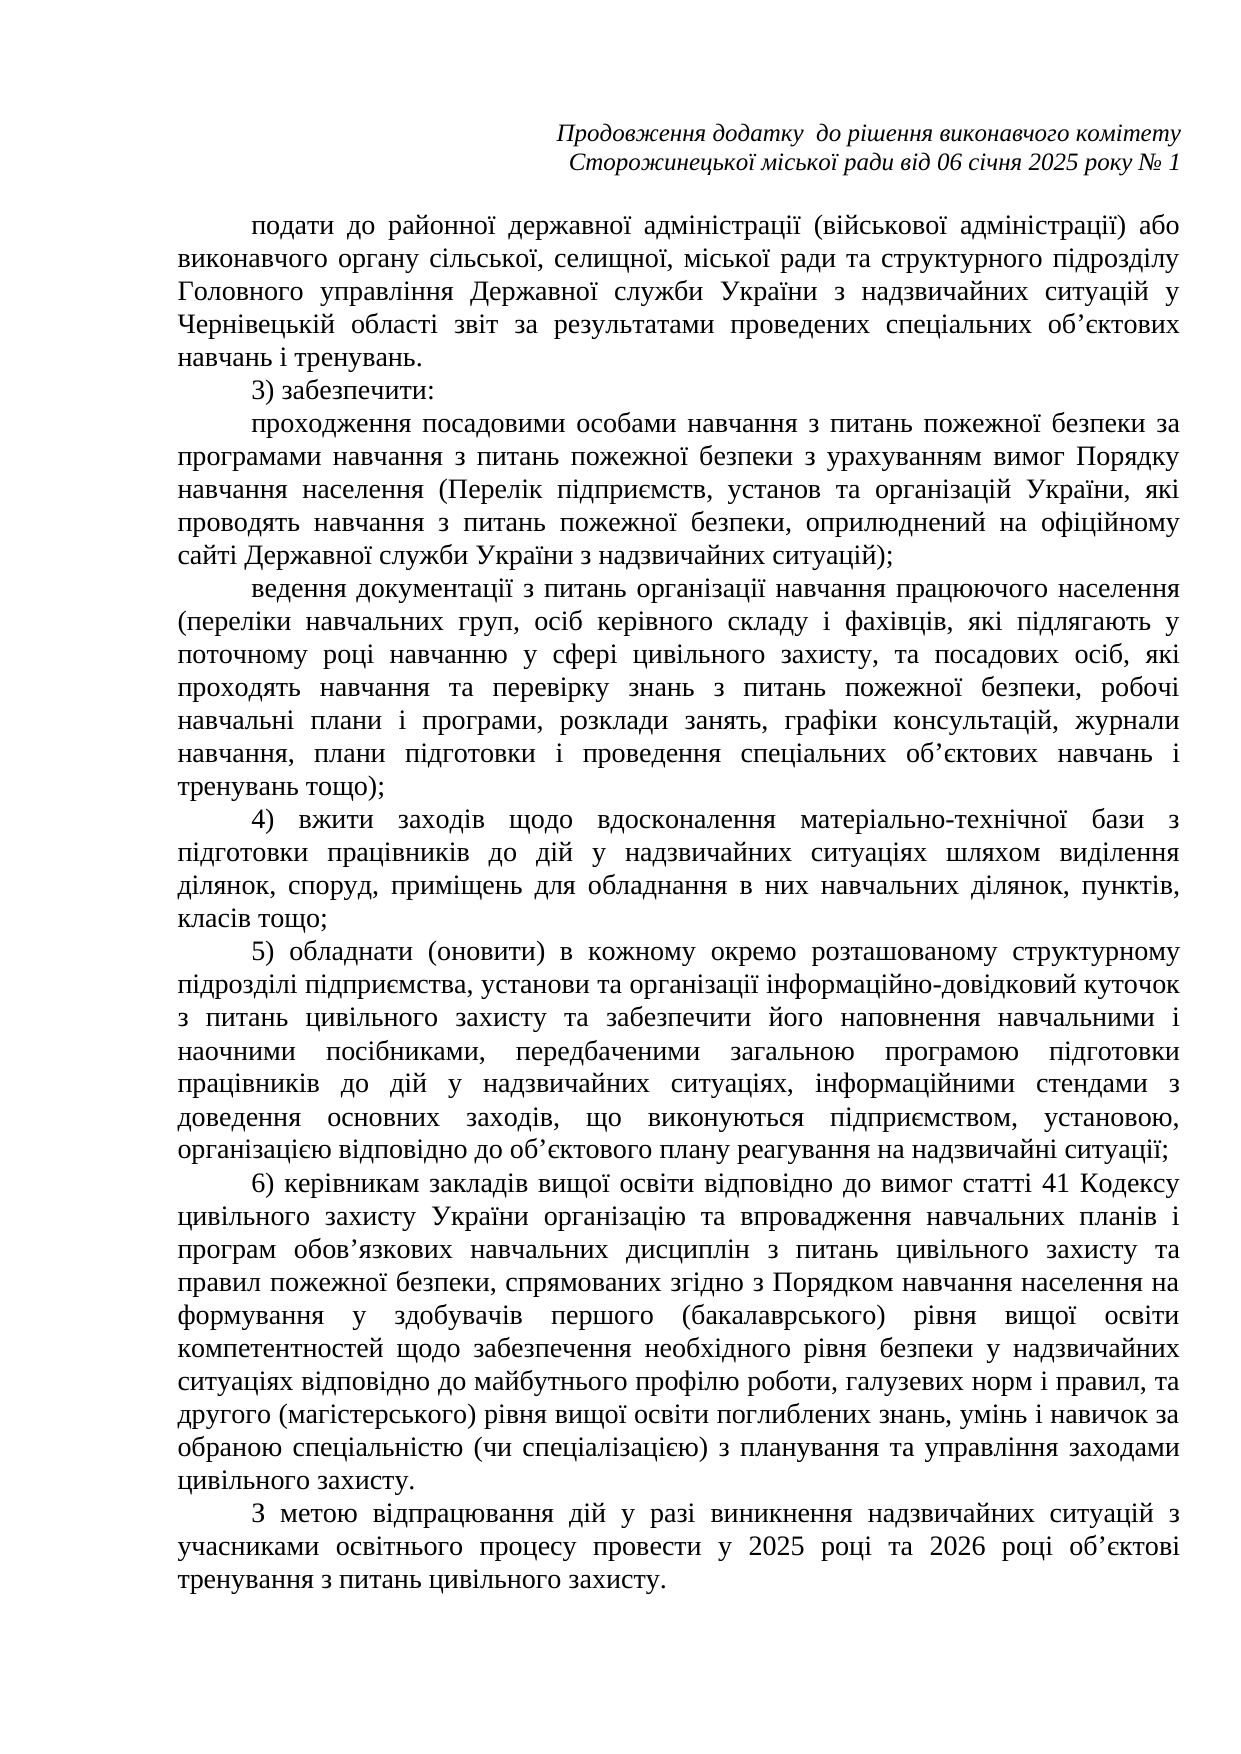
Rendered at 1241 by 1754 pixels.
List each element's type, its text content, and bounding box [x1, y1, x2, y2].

text подати до районної державної адміністрації (військової адміністрації) або виконавчого органу сільської, селищної, міської ради та структурного підрозділу Головного управління Державної служби України з надзвичайних ситуацій у Чернівецькій області звіт за результатами проведених спеціальних об’єктових навчань і тренувань. [177, 208, 1181, 372]
text 5) обладнати (оновити) в кожному окремо розташованому структурному підрозділі підприємства, установи та організації інформаційно-довідковий куточок з питань цивільного захисту та забезпечити його наповнення навчальними і наочними посібниками, передбаченими загальною програмою підготовки працівників до дій у надзвичайних ситуаціях, інформаційними стендами з доведення основних заходів, що виконуються підприємством, установою, організацією відповідно до об’єктового плану реагування на надзвичайні ситуації; [177, 934, 1181, 1165]
text 4) вжити заходів щодо вдосконалення матеріально-технічної бази з підготовки працівників до дій у надзвичайних ситуаціях шляхом виділення ділянок, споруд, приміщень для обладнання в них навчальних ділянок, пунктів, класів тощо; [177, 802, 1181, 934]
text 6) керівникам закладів вищої освіти відповідно до вимог статті 41 Кодексу цивільного захисту України організацію та впровадження навчальних планів і програм обов’язкових навчальних дисциплін з питань цивільного захисту та правил пожежної безпеки, спрямованих згідно з Порядком навчання населення на формування у здобувачів першого (бакалаврського) рівня вищої освіти компетентностей щодо забезпечення необхідного рівня безпеки у надзвичайних ситуаціях відповідно до майбутнього профілю роботи, галузевих норм і правил, та другого (магістерського) рівня вищої освіти поглиблених знань, умінь і навичок за обраною спеціальністю (чи спеціалізацією) з планування та управління заходами цивільного захисту. [177, 1166, 1181, 1495]
text проходження посадовими особами навчання з питань пожежної безпеки за програмами навчання з питань пожежної безпеки з урахуванням вимог Порядку навчання населення (Перелік підприємств, установ та організацій України, які проводять навчання з питань пожежної безпеки, оприлюднений на офіційному сайті Державної служби України з надзвичайних ситуацій); [177, 406, 1181, 571]
text Сторожинецької міської ради від 06 січня 2025 року № 1 [177, 147, 1181, 176]
text ведення документації з питань організації навчання працюючого населення (переліки навчальних груп, осіб керівного складу і фахівців, які підлягають у поточному році навчанню у сфері цивільного захисту, та посадових осіб, які проходять навчання та перевірку знань з питань пожежної безпеки, робочі навчальні плани і програми, розклади занять, графіки консультацій, журнали навчання, плани підготовки і проведення спеціальних об’єктових навчань і тренувань тощо); [177, 571, 1181, 802]
text 3) забезпечити: [177, 373, 1181, 406]
text З метою відпрацювання дій у разі виникнення надзвичайних ситуацій з учасниками освітнього процесу провести у 2025 році та 2026 році об’єктові тренування з питань цивільного захисту. [177, 1496, 1181, 1594]
text Продовження додатку до рішення виконавчого комітету [177, 118, 1181, 147]
